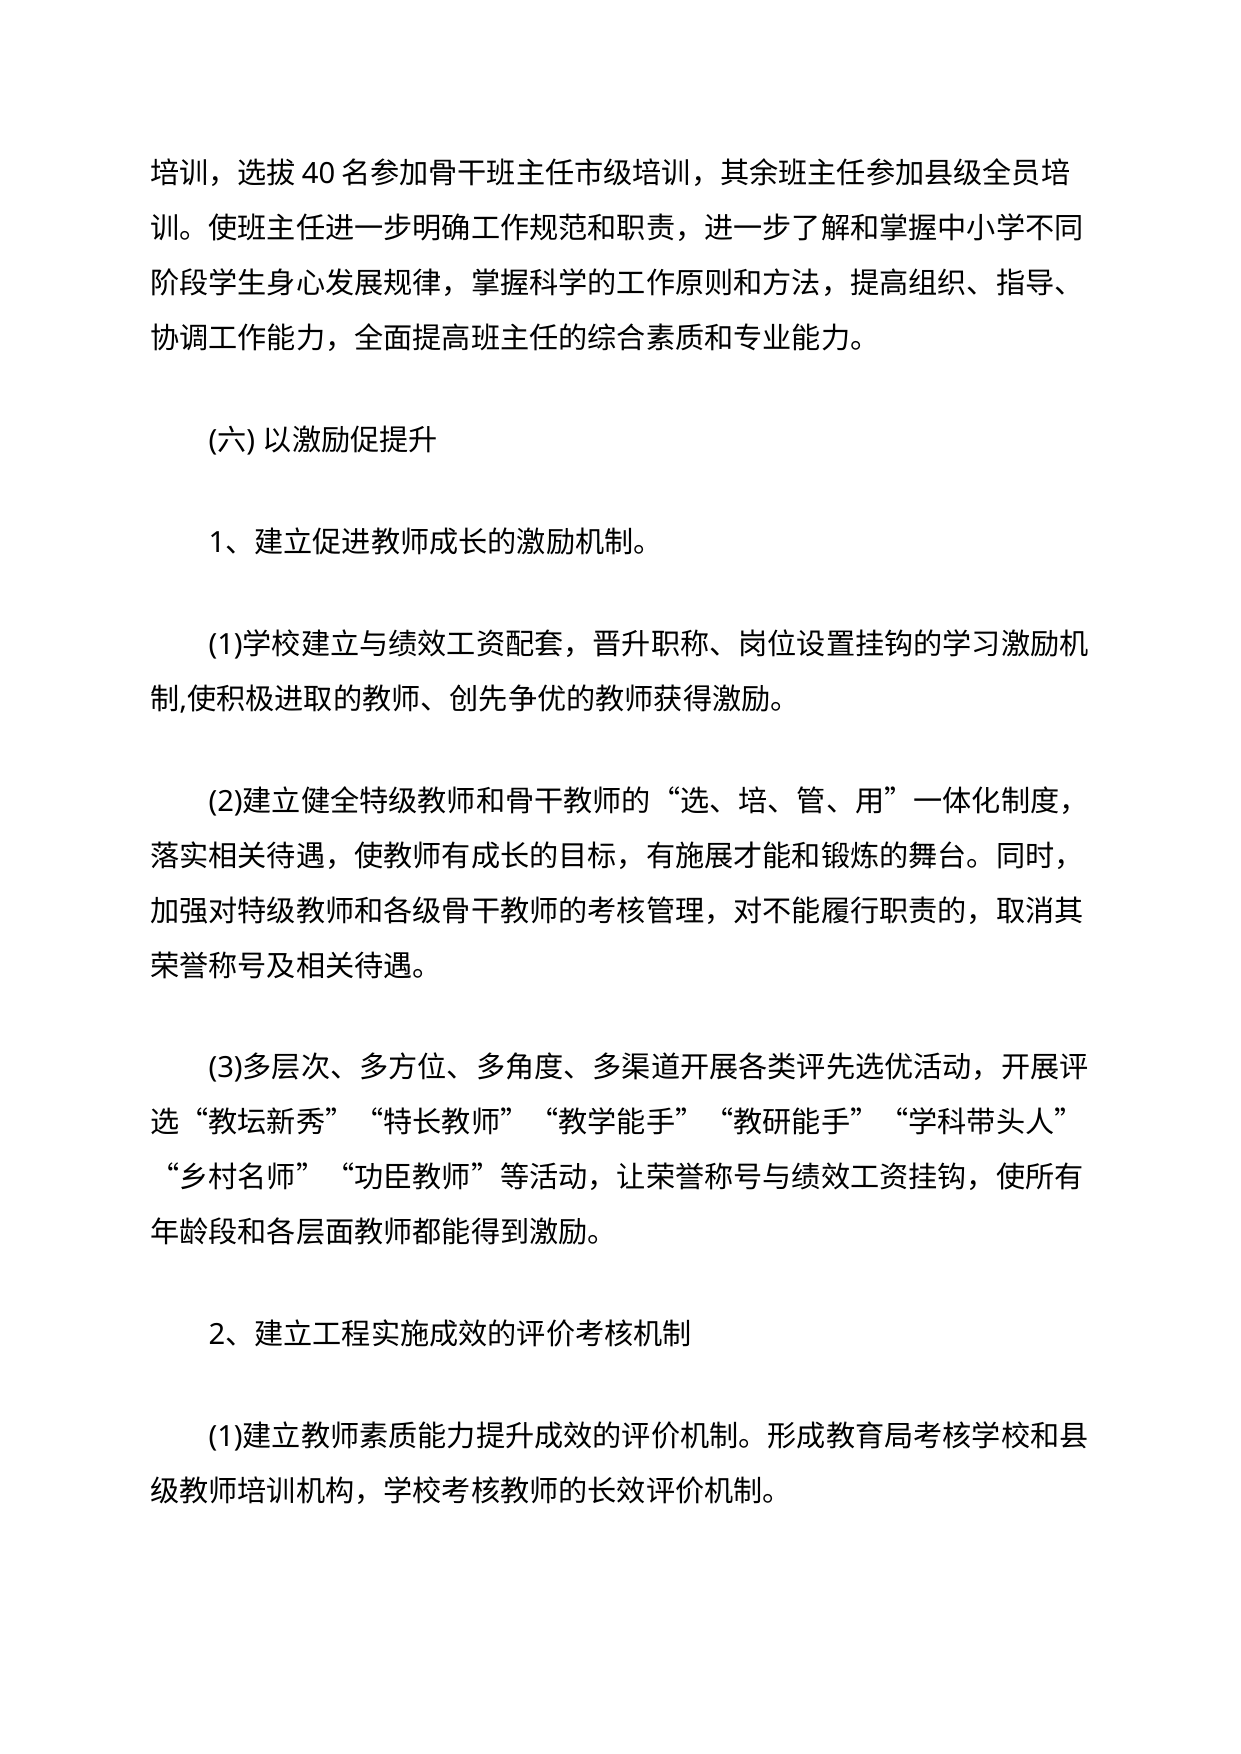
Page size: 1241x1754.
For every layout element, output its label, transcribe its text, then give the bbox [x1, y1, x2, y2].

text (1)建立教师素质能力提升成效的评价机制。形成教育局考核学校和县级教师培训机构，学校考核教师的长效评价机制。 [150, 1413, 1090, 1510]
text 2、建立工程实施成效的评价考核机制 [150, 1311, 1090, 1353]
text 1、建立促进教师成长的激励机制。 [150, 518, 1090, 561]
text (1)学校建立与绩效工资配套，晋升职称、岗位设置挂钩的学习激励机制,使积极进取的教师、创先争优的教师获得激励。 [150, 621, 1090, 718]
text (2)建立健全特级教师和骨干教师的“选、培、管、用”一体化制度，落实相关待遇，使教师有成长的目标，有施展才能和锻炼的舞台。同时，加强对特级教师和各级骨干教师的考核管理，对不能履行职责的，取消其荣誉称号及相关待遇。 [150, 777, 1090, 984]
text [150, 150, 1090, 357]
text (六) 以激励促提升 [150, 417, 1090, 459]
text (3)多层次、多方位、多角度、多渠道开展各类评先选优活动，开展评选“教坛新秀”“特长教师”“教学能手”“教研能手”“学科带头人”“乡村名师”“功臣教师”等活动，让荣誉称号与绩效工资挂钩，使所有年龄段和各层面教师都能得到激励。 [150, 1044, 1090, 1251]
